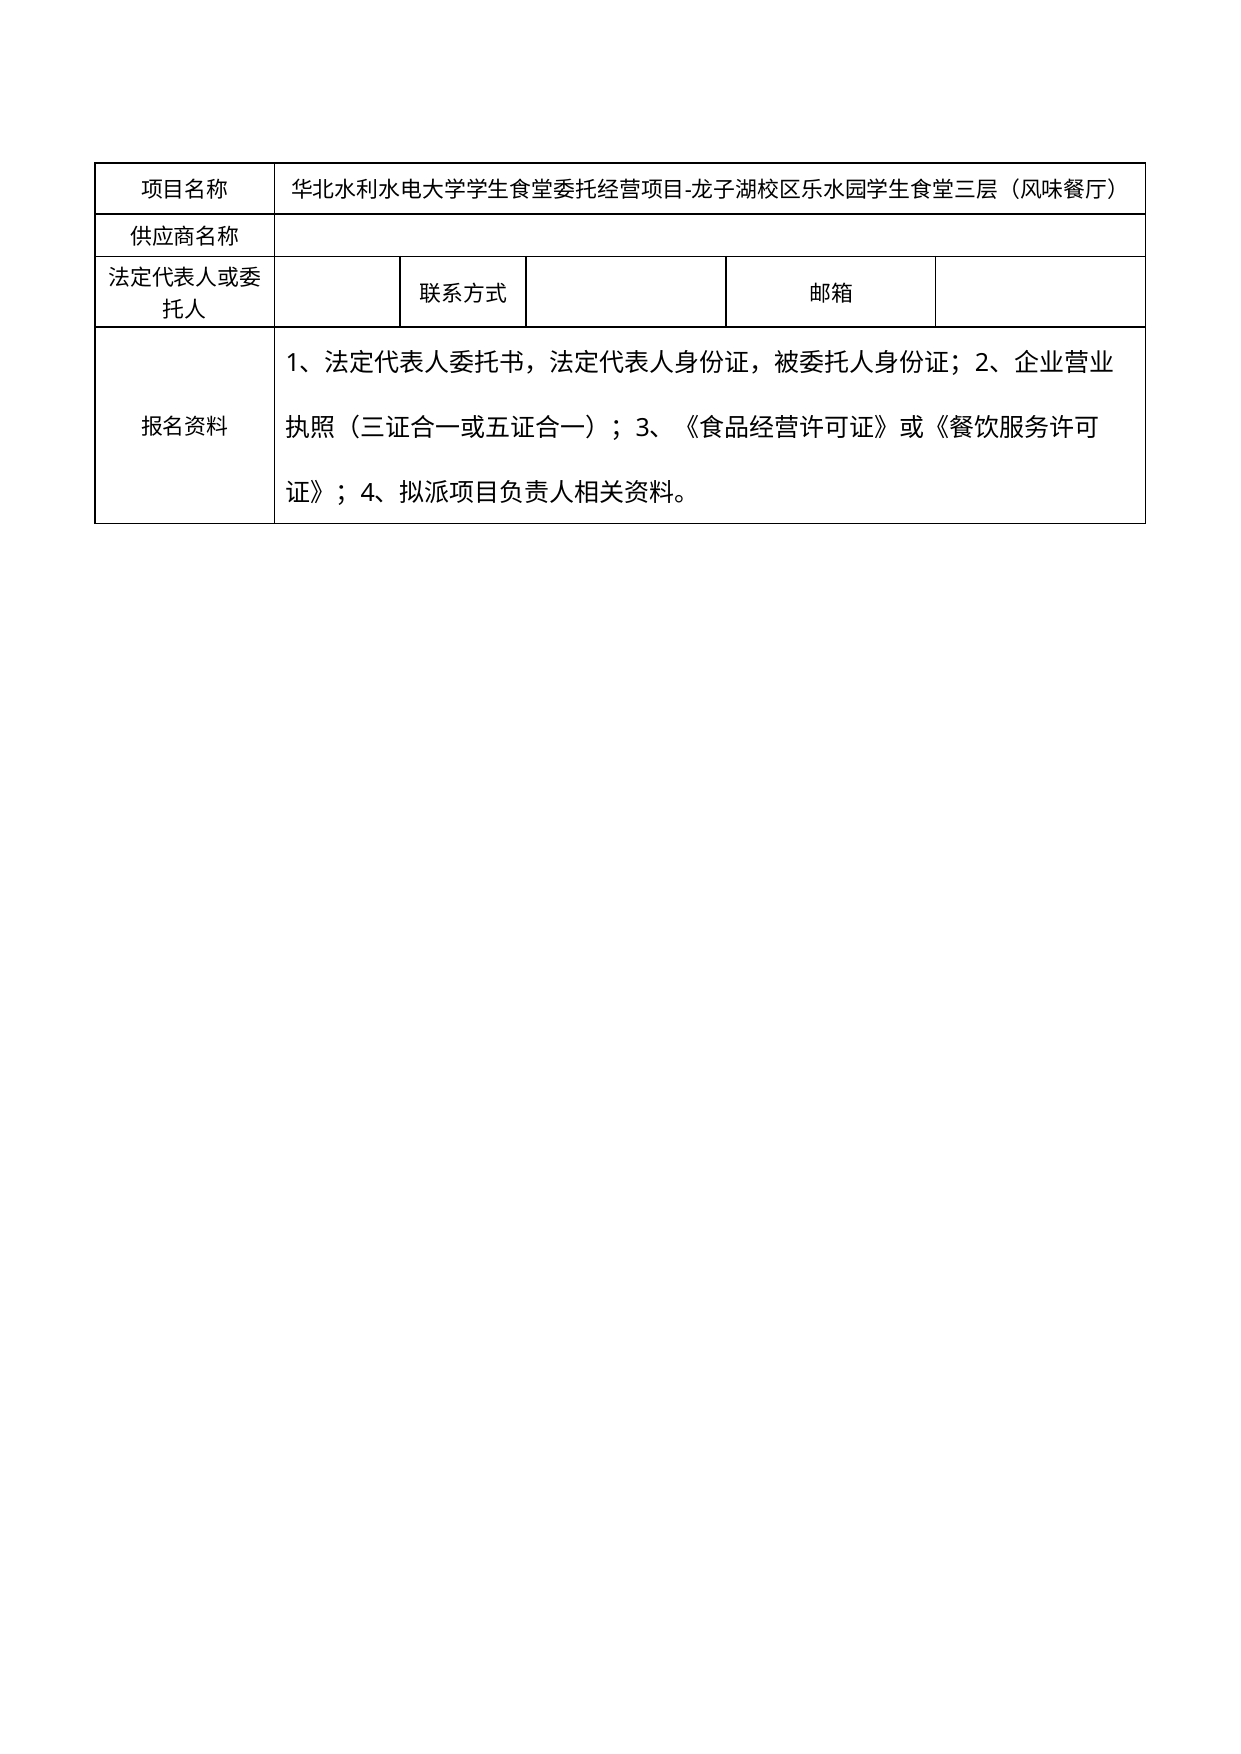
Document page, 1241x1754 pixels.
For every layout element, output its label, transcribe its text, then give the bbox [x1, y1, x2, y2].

table_cell 联系方式 [401, 257, 525, 326]
table_cell [936, 257, 1145, 326]
table_cell 法定代表人或委托人 [96, 257, 274, 326]
table_cell 1、法定代表人委托书，法定代表人身份证，被委托人身份证；2、企业营业执照（三证合一或五证合一）；3、《食品经营许可证》或《餐饮服务许可证》；4、拟派项目负责人相关资料。 [275, 328, 1145, 523]
table_cell 报名资料 [96, 328, 274, 523]
table_header 华北水利水电大学学生食堂委托经营项目-龙子湖校区乐水园学生食堂三层（风味餐厅） [275, 164, 1145, 213]
table_cell 供应商名称 [96, 215, 274, 256]
table_cell [275, 257, 399, 326]
table_header 项目名称 [96, 164, 274, 213]
table_cell [527, 257, 725, 326]
table_cell 邮箱 [727, 257, 935, 326]
table_cell [275, 215, 1145, 256]
